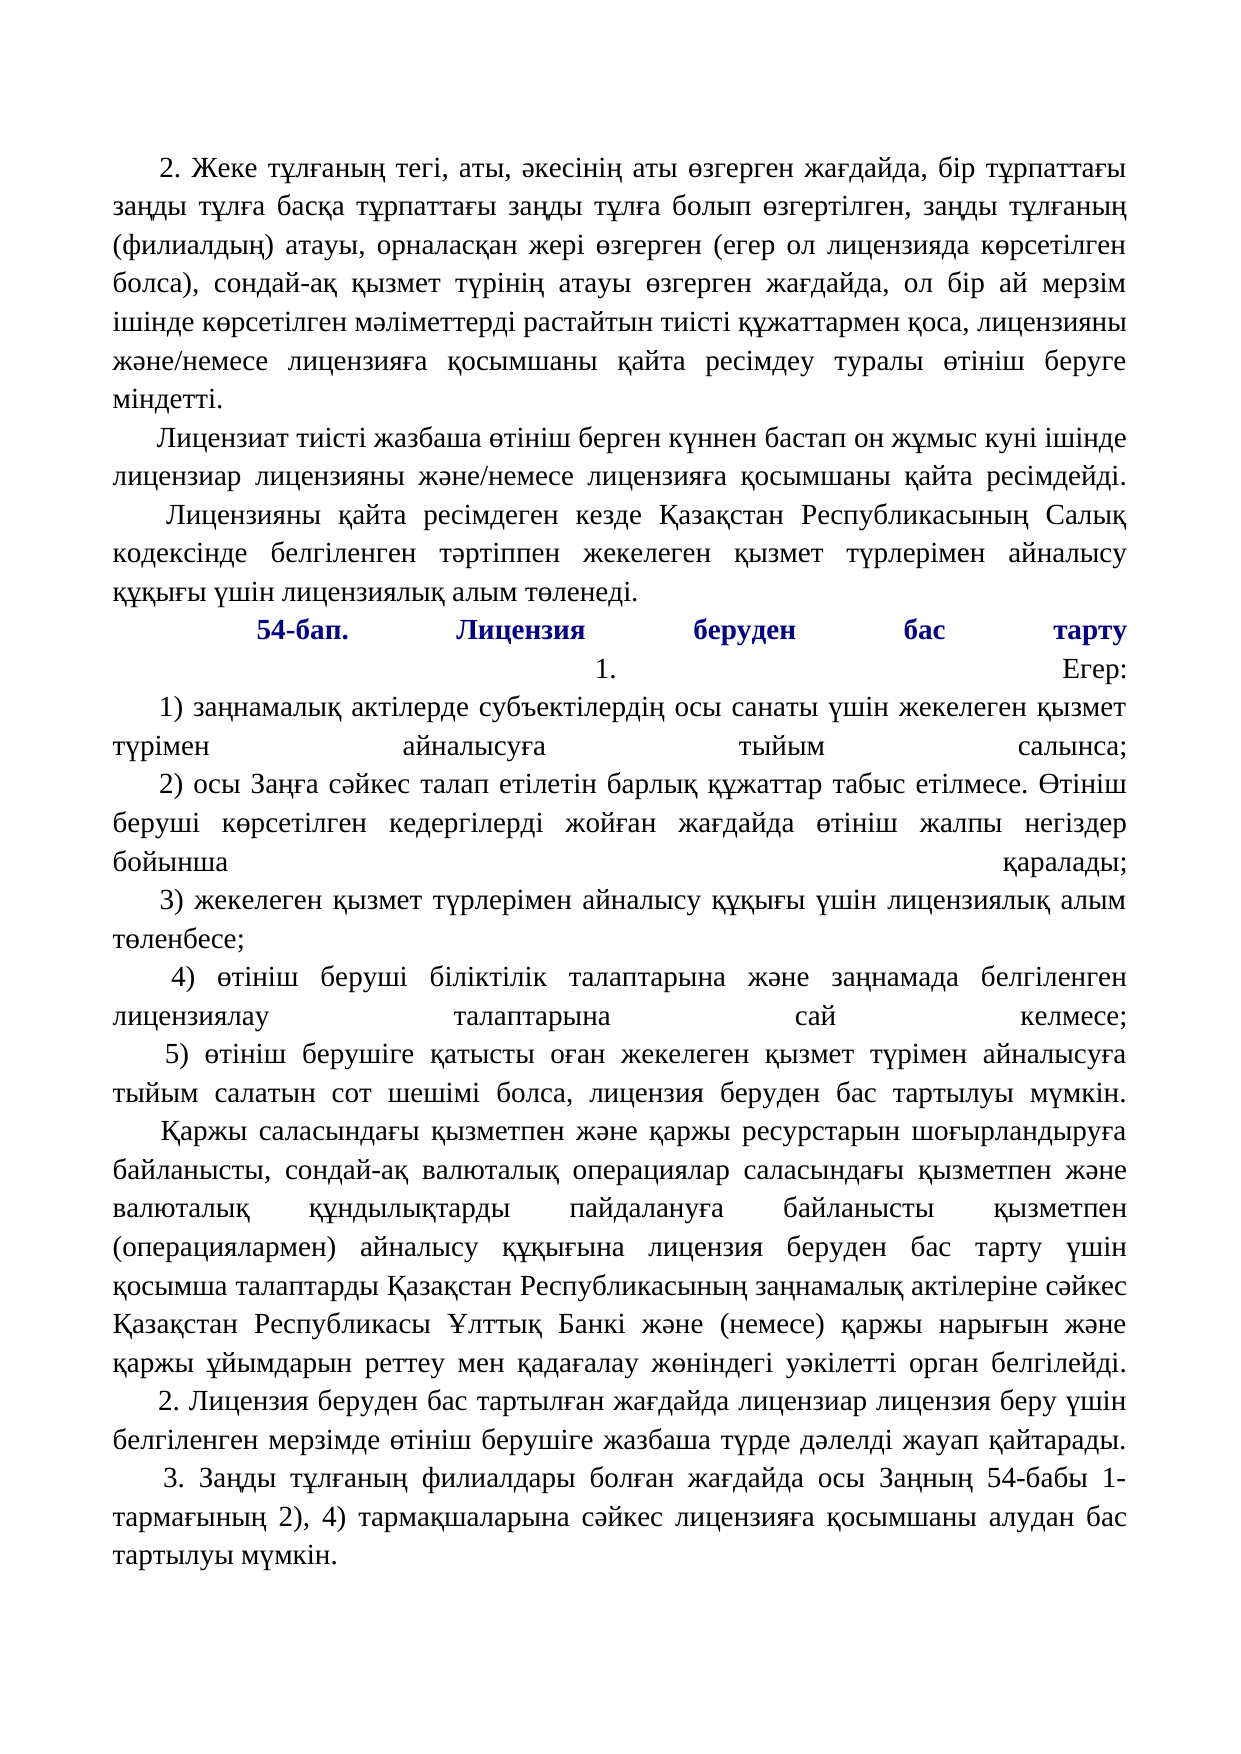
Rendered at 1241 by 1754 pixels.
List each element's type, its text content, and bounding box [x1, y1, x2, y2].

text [112, 150, 1128, 607]
text 54-бап. Лицензия беруден бас тарту 1. Егер: 1) заңнамалық актiлерде субъектiлердiң осы санаты үшiн жекелеген қызмет түрiмен айналысуға тыйым салынса; 2) осы Заңға сәйкес талап етiлетiн барлық құжаттар табыс етiлмесе. Өтiнiш берушi көрсетiлген кедергiлердi жойған жағдайда өтiнiш жалпы негiздер бойынша қаралады; 3) жекелеген қызмет түрлерiмен айналысу құқығы үшiн лицензиялық алым төленбесе; 4) өтiнiш берушi бiлiктiлiк талаптарына және заңнамада белгiленген лицензиялау талаптарына сай келмесе; 5) өтiнiш берушiге қатысты оған жекелеген қызмет түрiмен айналысуға тыйым салатын сот шешiмi болса, лицензия беруден бас тартылуы мүмкiн. Қаржы саласындағы қызметпен және қаржы ресурстарын шоғырландыруға байланысты, сондай-ақ валюталық операциялар саласындағы қызметпен және валюталық құндылықтарды пайдалануға байланысты қызметпен (операциялармен) айналысу құқығына лицензия беруден бас тарту үшiн қосымша талаптарды Қазақстан Республикасының заңнамалық актiлерiне сәйкес Қазақстан Республикасы Ұлттық Банкi және (немесе) қаржы нарығын және қаржы ұйымдарын реттеу мен қадағалау жөнiндегi уәкiлеттi орган белгiлейдi. 2. Лицензия беруден бас тартылған жағдайда лицензиар лицензия беру үшiн белгiленген мерзiмде өтiнiш берушiге жазбаша түрде дәлелдi жауап қайтарады. 3. Заңды тұлғаның филиалдары болған жағдайда осы Заңның 54-бабы 1-тармағының 2), 4) тармақшаларына сәйкес лицензияға қосымшаны алудан бас тартылуы мүмкiн. [112, 612, 1128, 1571]
